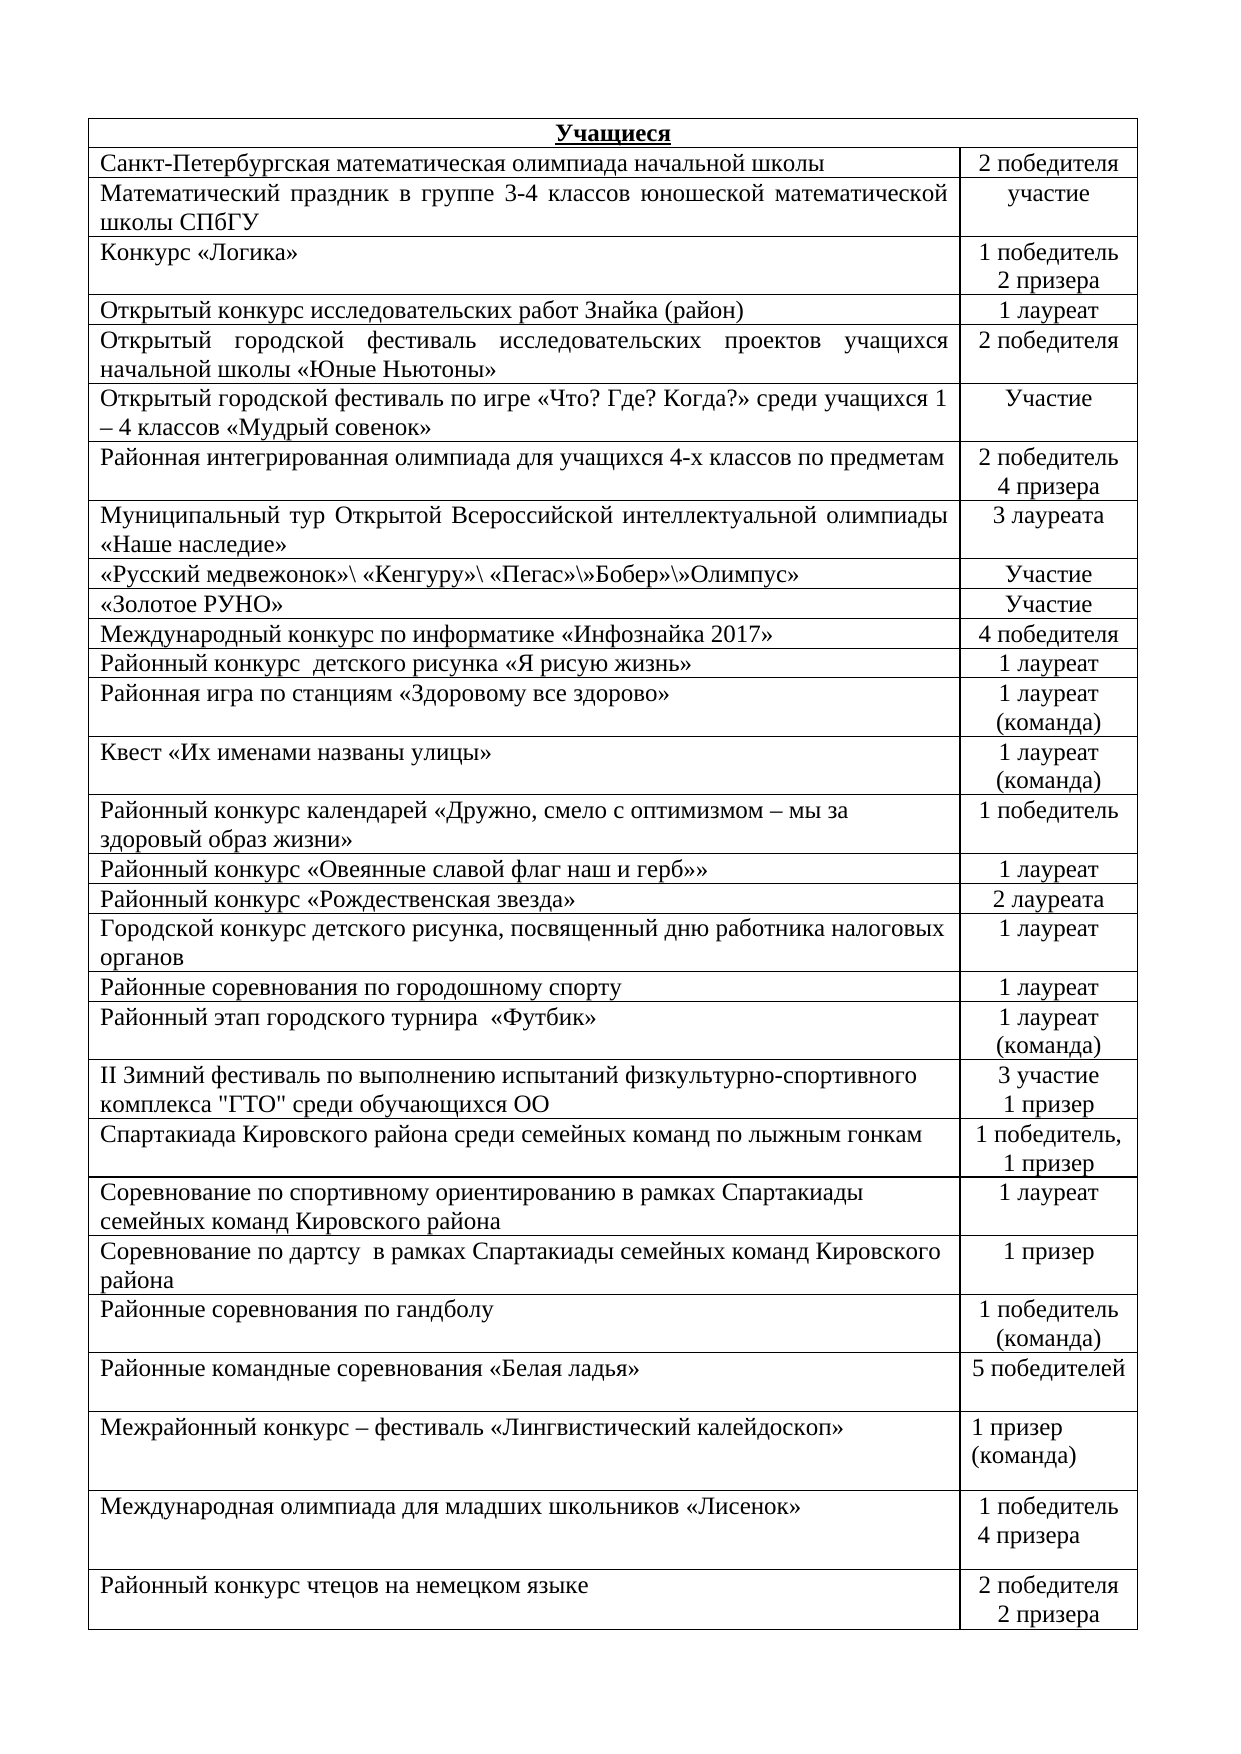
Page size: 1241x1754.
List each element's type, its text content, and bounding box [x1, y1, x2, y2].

table_cell Санкт-Петербургская математическая олимпиада начальной школы [89, 148, 959, 177]
table_cell Открытый конкурс исследовательских работ Знайка (район) [89, 295, 959, 324]
table_cell «Русский медвежонок»\ «Кенгуру»\ «Пегас»\»Бобер»\»Олимпус» [89, 559, 959, 588]
table_cell участие [961, 178, 1137, 236]
table_cell Районный конкурс детского рисунка «Я рисую жизнь» [89, 649, 959, 677]
table_cell Международный конкурс по информатике «Инфознайка 2017» [89, 619, 959, 647]
table_cell 1 лауреат (команда) [961, 1002, 1137, 1059]
table_cell Участие [961, 559, 1137, 588]
table_cell Соревнование по дартсу в рамках Спартакиады семейных команд Кировского района [89, 1236, 959, 1293]
table_cell 1 победитель [961, 795, 1137, 853]
table_cell 2 лауреата [961, 884, 1137, 912]
table_cell 1 лауреат [961, 295, 1137, 324]
table_cell 5 победителей [961, 1353, 1137, 1411]
table_cell 1 победитель (команда) [961, 1295, 1137, 1352]
table_cell 1 призер (команда) [961, 1412, 1137, 1490]
table_cell 1 победитель 2 призера [961, 237, 1137, 294]
table_cell Районный конкурс чтецов на немецком языке [89, 1570, 959, 1628]
table_cell 1 лауреат [961, 914, 1137, 971]
table_cell 3 участие 1 призер [961, 1060, 1137, 1118]
table_cell Районный конкурс «Рождественская звезда» [89, 884, 959, 912]
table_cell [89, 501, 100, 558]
table_cell Конкурс «Логика» [89, 237, 959, 294]
table_cell 1 лауреат (команда) [961, 678, 1137, 736]
table_cell 2 победителя [961, 325, 1137, 382]
table_cell 1 лауреат (команда) [961, 737, 1137, 794]
table_cell 1 лауреат [961, 649, 1137, 677]
table_header Учащиеся [89, 119, 1137, 147]
table_cell Участие [961, 384, 1137, 441]
table_cell 2 победителя 2 призера [961, 1570, 1137, 1628]
table_cell «Золотое РУНО» [89, 589, 959, 618]
table_cell Районные командные соревнования «Белая ладья» [89, 1353, 959, 1411]
table_cell Открытый городской фестиваль исследовательских проектов учащихся начальной школы «Юные Ньютоны» [497, 325, 959, 382]
table_cell 1 призер [961, 1236, 1137, 1293]
table_cell Квест «Их именами названы улицы» [89, 737, 959, 794]
table_cell Математический праздник в группе 3-4 классов юношеской математической школы СПбГУ [89, 178, 959, 236]
table_cell 1 лауреат [961, 854, 1137, 883]
table_cell Районная игра по станциям «Здоровому все здорово» [89, 678, 959, 736]
table_cell 1 лауреат [961, 972, 1137, 1001]
table_cell 4 победителя [961, 619, 1137, 647]
table_cell Международная олимпиада для младших школьников «Лисенок» [89, 1491, 959, 1569]
table_cell 2 победитель 4 призера [961, 442, 1137, 499]
table_cell Районный конкурс «Овеянные славой флаг наш и герб»» [89, 854, 959, 883]
table_cell Районная интегрированная олимпиада для учащихся 4-х классов по предметам [89, 442, 959, 499]
table_cell Открытый городской фестиваль по игре «Что? Где? Когда?» среди учащихся 1 – 4 классов «Мудрый совенок» [432, 384, 959, 441]
table_cell 3 лауреата [961, 501, 1137, 558]
table_cell Соревнование по спортивному ориентированию в рамках Спартакиады семейных команд Кировского района [89, 1178, 959, 1235]
table_cell 2 победителя [961, 148, 1137, 177]
table_cell II Зимний фестиваль по выполнению испытаний физкультурно-спортивного комплекса "ГТО" среди обучающихся ОО [89, 1060, 959, 1118]
table_cell Районный конкурс календарей «Дружно, смело с оптимизмом – мы за здоровый образ жизни» [89, 795, 959, 853]
table_cell Муниципальный тур Открытой Всероссийской интеллектуальной олимпиады «Наше наследие» [287, 501, 959, 558]
table_cell Районный этап городского турнира «Футбик» [89, 1002, 959, 1059]
table_cell Районные соревнования по городошному спорту [89, 972, 959, 1001]
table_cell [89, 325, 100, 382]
table_cell Городской конкурс детского рисунка, посвященный дню работника налоговых органов [89, 914, 959, 971]
table_cell Участие [961, 589, 1137, 618]
table_cell Межрайонный конкурс – фестиваль «Лингвистический калейдоскоп» [89, 1412, 959, 1490]
table_cell Спартакиада Кировского района среди семейных команд по лыжным гонкам [89, 1119, 959, 1176]
table_cell 1 победитель 4 призера [961, 1491, 1137, 1569]
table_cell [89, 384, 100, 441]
table_cell Районные соревнования по гандболу [89, 1295, 959, 1352]
table_cell 1 лауреат [961, 1178, 1137, 1235]
table_cell 1 победитель, 1 призер [961, 1119, 1137, 1176]
